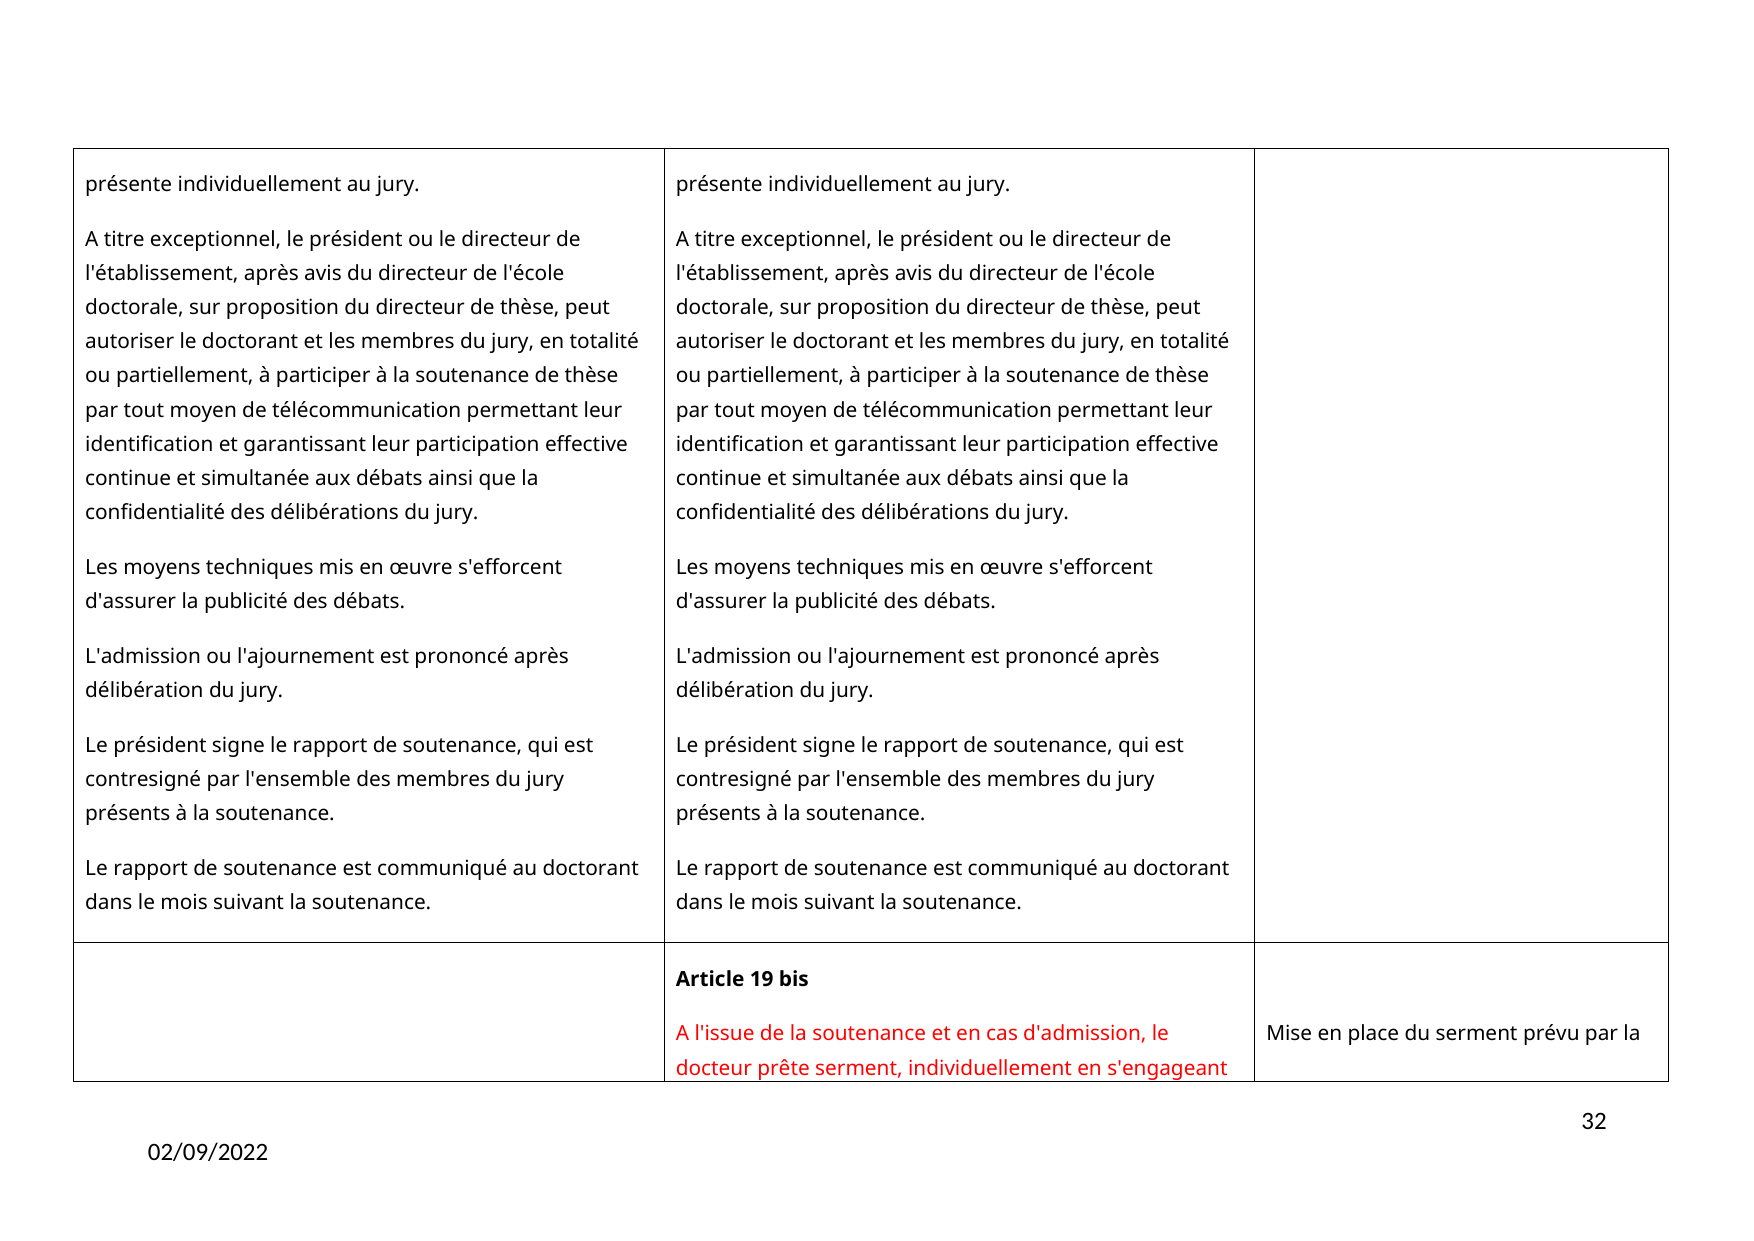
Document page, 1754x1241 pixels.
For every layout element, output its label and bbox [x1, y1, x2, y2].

table_cell [1255, 943, 1668, 1081]
table_cell [74, 943, 664, 1081]
table_cell [665, 943, 1254, 1081]
table_cell [1255, 149, 1668, 942]
table_cell [665, 149, 1254, 942]
table_cell [74, 149, 664, 942]
